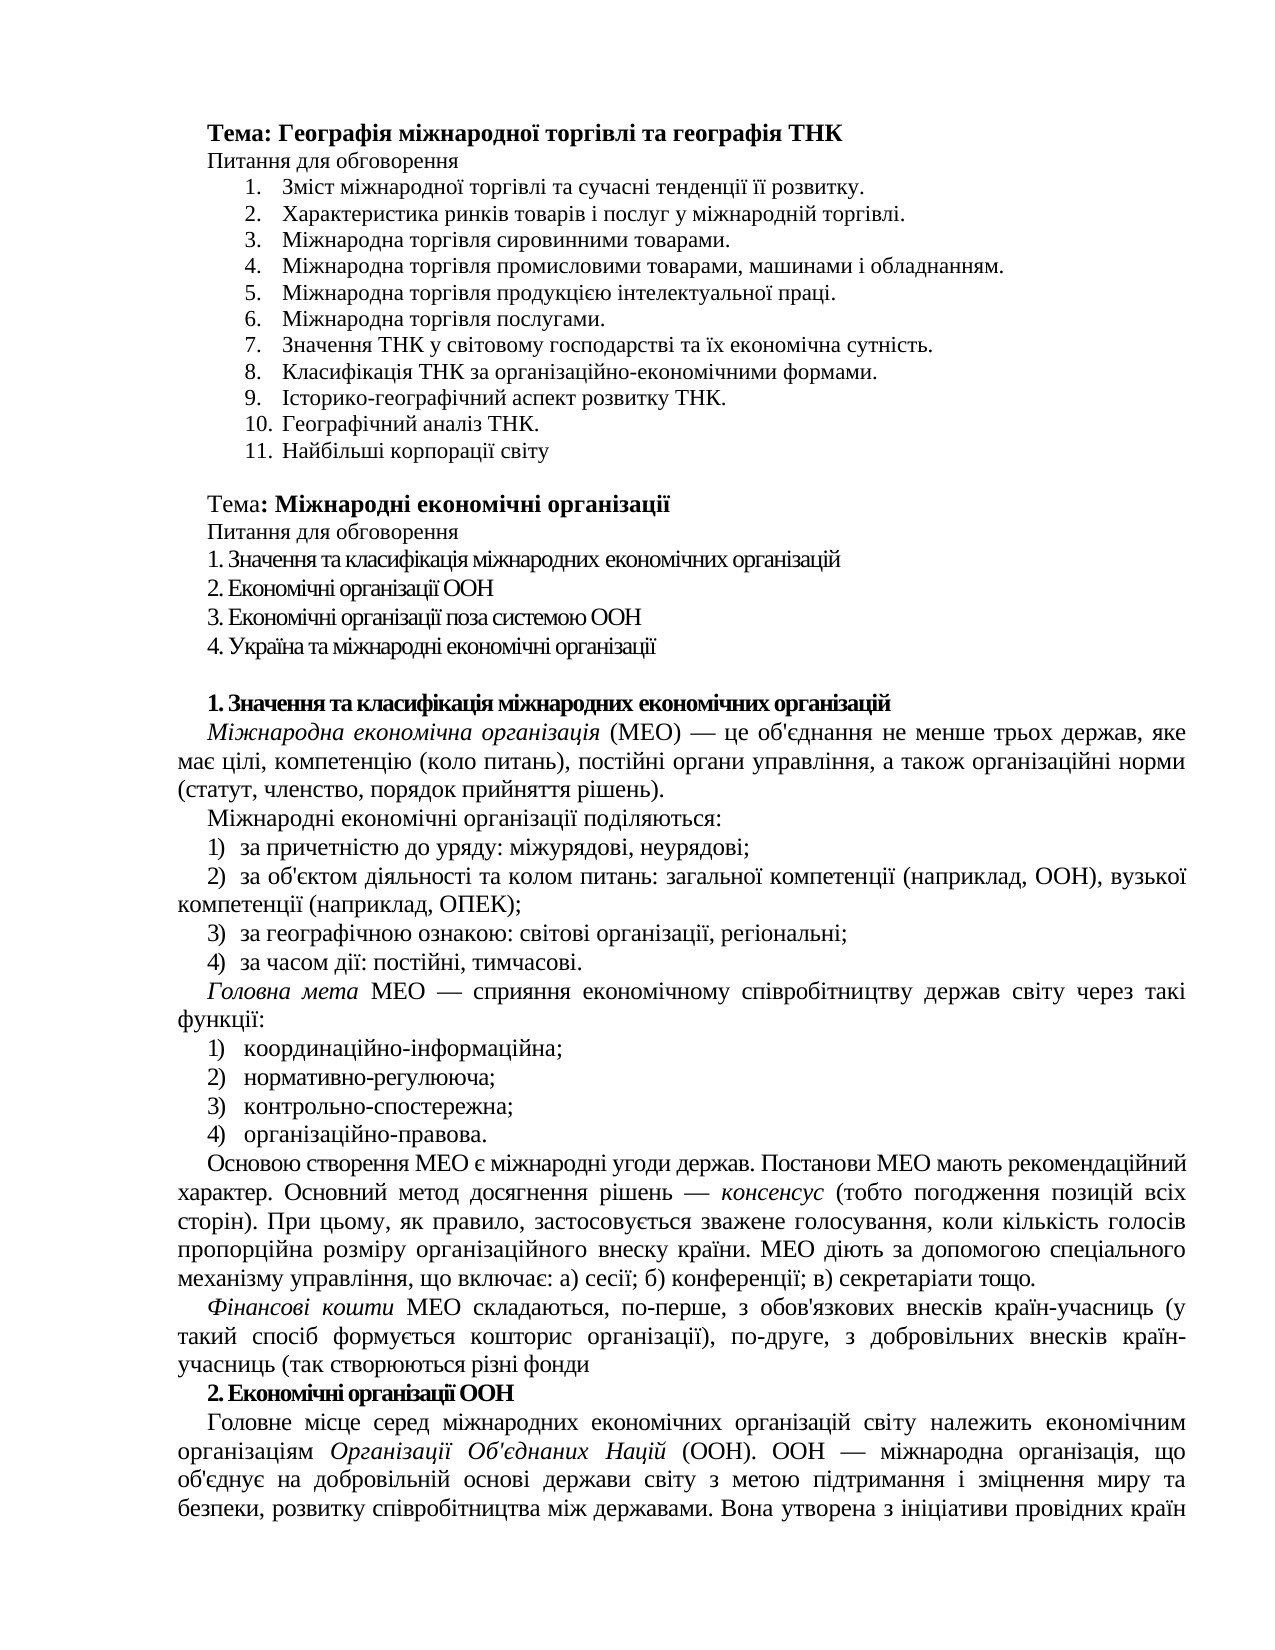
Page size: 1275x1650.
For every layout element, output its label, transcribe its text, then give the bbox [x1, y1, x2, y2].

list нормативно-регулююча; [177, 1062, 1186, 1091]
text Основою створення МЕО є міжнародні угоди держав. Постанови МЕО мають рекомендаційний характер. Основний метод досягнення рішень — консенсус (тобто погодження позицій всіх сторін). При цьому, як правило, застосовується зважене голосування, коли кількість голосів пропорційна розміру організаційного внеску країни. МЕО діють за допомогою спеціального механізму управління, що включає: а) сесії; б) конференції; в) секретаріати тощо. [177, 1148, 1186, 1292]
list Зміст міжнародної торгівлі та сучасні тенденції її розвитку. [244, 173, 1186, 199]
list за причетністю до уряду: міжурядові, неурядові; [177, 832, 1186, 861]
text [177, 1407, 1186, 1522]
list Міжнародна торгівля сировинними товарами. [244, 226, 1186, 252]
list за географічною ознакою: світові організації, регіональні; [177, 918, 1186, 947]
list організаційно-правова. [177, 1119, 1186, 1148]
text 3. Економічні організації поза системою ООН [177, 602, 1186, 631]
text Тема: Географія міжнародної торгівлі та географія ТНК [177, 118, 1186, 147]
list Значення ТНК у світовому господарстві та їх економічна сутність. [244, 331, 1186, 358]
list Географічний аналіз ТНК. [244, 410, 1186, 437]
list Міжнародна торгівля послугами. [244, 305, 1186, 331]
text 1. Значення та класифікація міжнародних економічних організацій [177, 544, 1186, 573]
text Головна мета МЕО — сприяння економічному співробітництву держав світу через такі функції: [177, 976, 1186, 1033]
list за об'єктом діяльності та колом питань: загальної компетенції (наприклад, ООН), вузької компетенції (наприклад, ОПЕК); [177, 861, 1186, 918]
text Питання для обговорення [177, 518, 1186, 544]
text Міжнародні економічні організації поділяються: [177, 803, 1186, 832]
list за часом дії: постійні, тимчасові. [177, 947, 1186, 976]
list Найбільші корпорації світу [244, 437, 1186, 463]
text 2. Економічні організації ООН [177, 1378, 1186, 1407]
list Історико-географічний аспект розвитку ТНК. [244, 384, 1186, 410]
list Міжнародна торгівля промисловими товарами, машинами і обладнанням. [244, 252, 1186, 279]
text 2. Економічні організації ООН [177, 573, 1186, 602]
list контрольно-спостережна; [177, 1091, 1186, 1119]
text 4. Україна та міжнародні економічні організації [177, 631, 1186, 659]
text Фінансові кошти МЕО складаються, по-перше, з обов'язкових внесків країн-учасниць (у такий спосіб формується кошторис організації), по-друге, з добровільних внесків країн-учасниць (так створюються різні фонди [177, 1292, 1186, 1378]
text 1. Значення та класифікація міжнародних економічних організацій [177, 688, 1186, 717]
text Питання для обговорення [177, 147, 1186, 173]
text Міжнародна економічна організація (МЕО) — це об'єднання не менше трьох держав, яке має цілі, компетенцію (коло питань), постійні органи управління, а також організаційні норми (статут, членство, порядок прийняття рішень). [177, 717, 1186, 803]
list координаційно-інформаційна; [177, 1033, 1186, 1062]
list Міжнародна торгівля продукцією інтелектуальної праці. [244, 279, 1186, 305]
text Тема: Міжнародні економічні організації [177, 489, 1186, 518]
list Класифікація ТНК за організаційно-економічними формами. [244, 358, 1186, 384]
list Характеристика ринків товарів і послуг у міжнародній торгівлі. [244, 199, 1186, 226]
